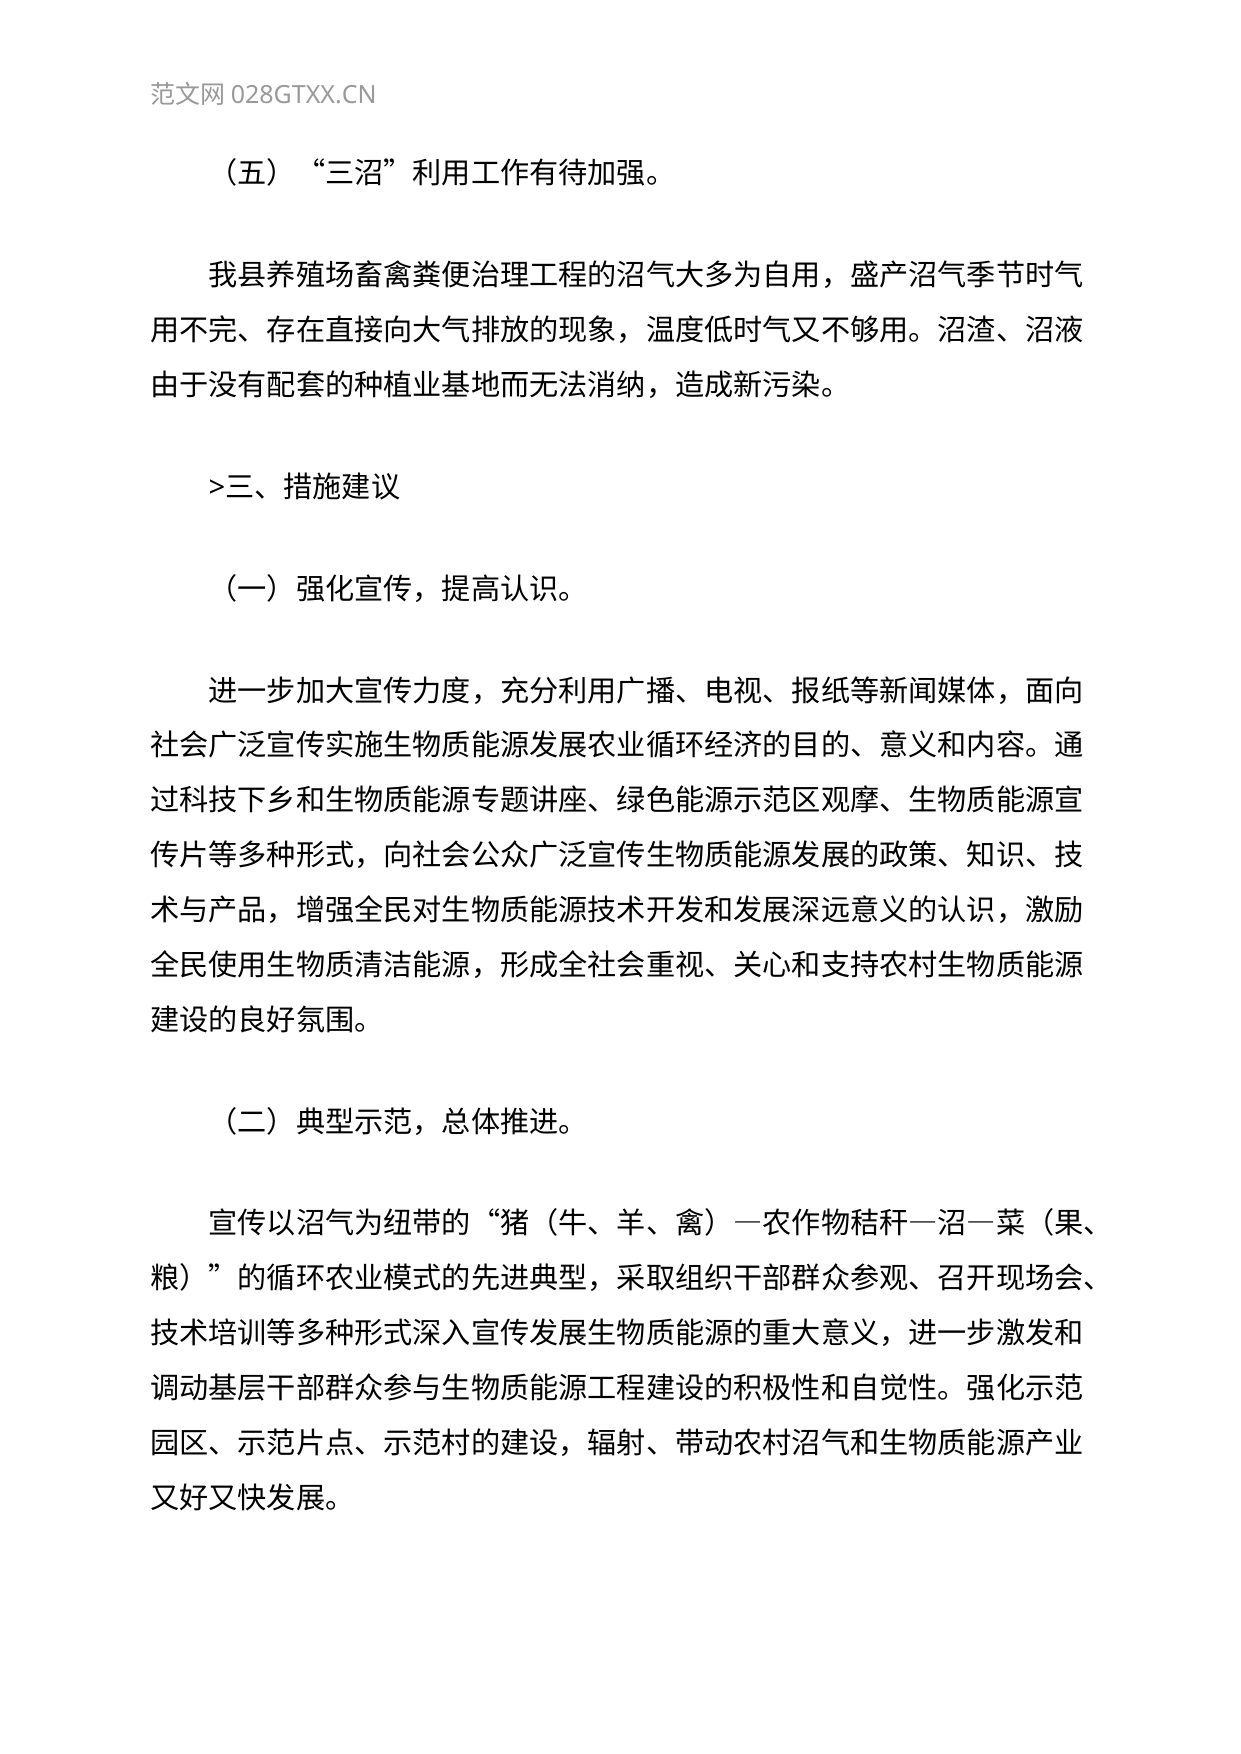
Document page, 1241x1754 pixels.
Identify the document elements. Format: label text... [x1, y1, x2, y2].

text 宣传以沼气为纽带的“猪（牛、羊、禽）—农作物秸秆—沼—菜（果、粮）”的循环农业模式的先进典型，采取组织干部群众参观、召开现场会、技术培训等多种形式深入宣传发展生物质能源的重大意义，进一步激发和调动基层干部群众参与生物质能源工程建设的积极性和自觉性。强化示范园区、示范片点、示范村的建设，辐射、带动农村沼气和生物质能源产业又好又快发展。 [150, 1200, 1090, 1517]
text >三、措施建议 [150, 463, 1090, 506]
text （二）典型示范，总体推进。 [150, 1098, 1090, 1141]
text 我县养殖场畜禽粪便治理工程的沼气大多为自用，盛产沼气季节时气用不完、存在直接向大气排放的现象，温度低时气又不够用。沼渣、沼液由于没有配套的种植业基地而无法消纳，造成新污染。 [150, 252, 1090, 404]
text （五）“三沼”利用工作有待加强。 [150, 150, 1090, 192]
text （一）强化宣传，提高认识。 [150, 565, 1090, 608]
text 进一步加大宣传力度，充分利用广播、电视、报纸等新闻媒体，面向社会广泛宣传实施生物质能源发展农业循环经济的目的、意义和内容。通过科技下乡和生物质能源专题讲座、绿色能源示范区观摩、生物质能源宣传片等多种形式，向社会公众广泛宣传生物质能源发展的政策、知识、技术与产品，增强全民对生物质能源技术开发和发展深远意义的认识，激励全民使用生物质清洁能源，形成全社会重视、关心和支持农村生物质能源建设的良好氛围。 [150, 667, 1090, 1039]
